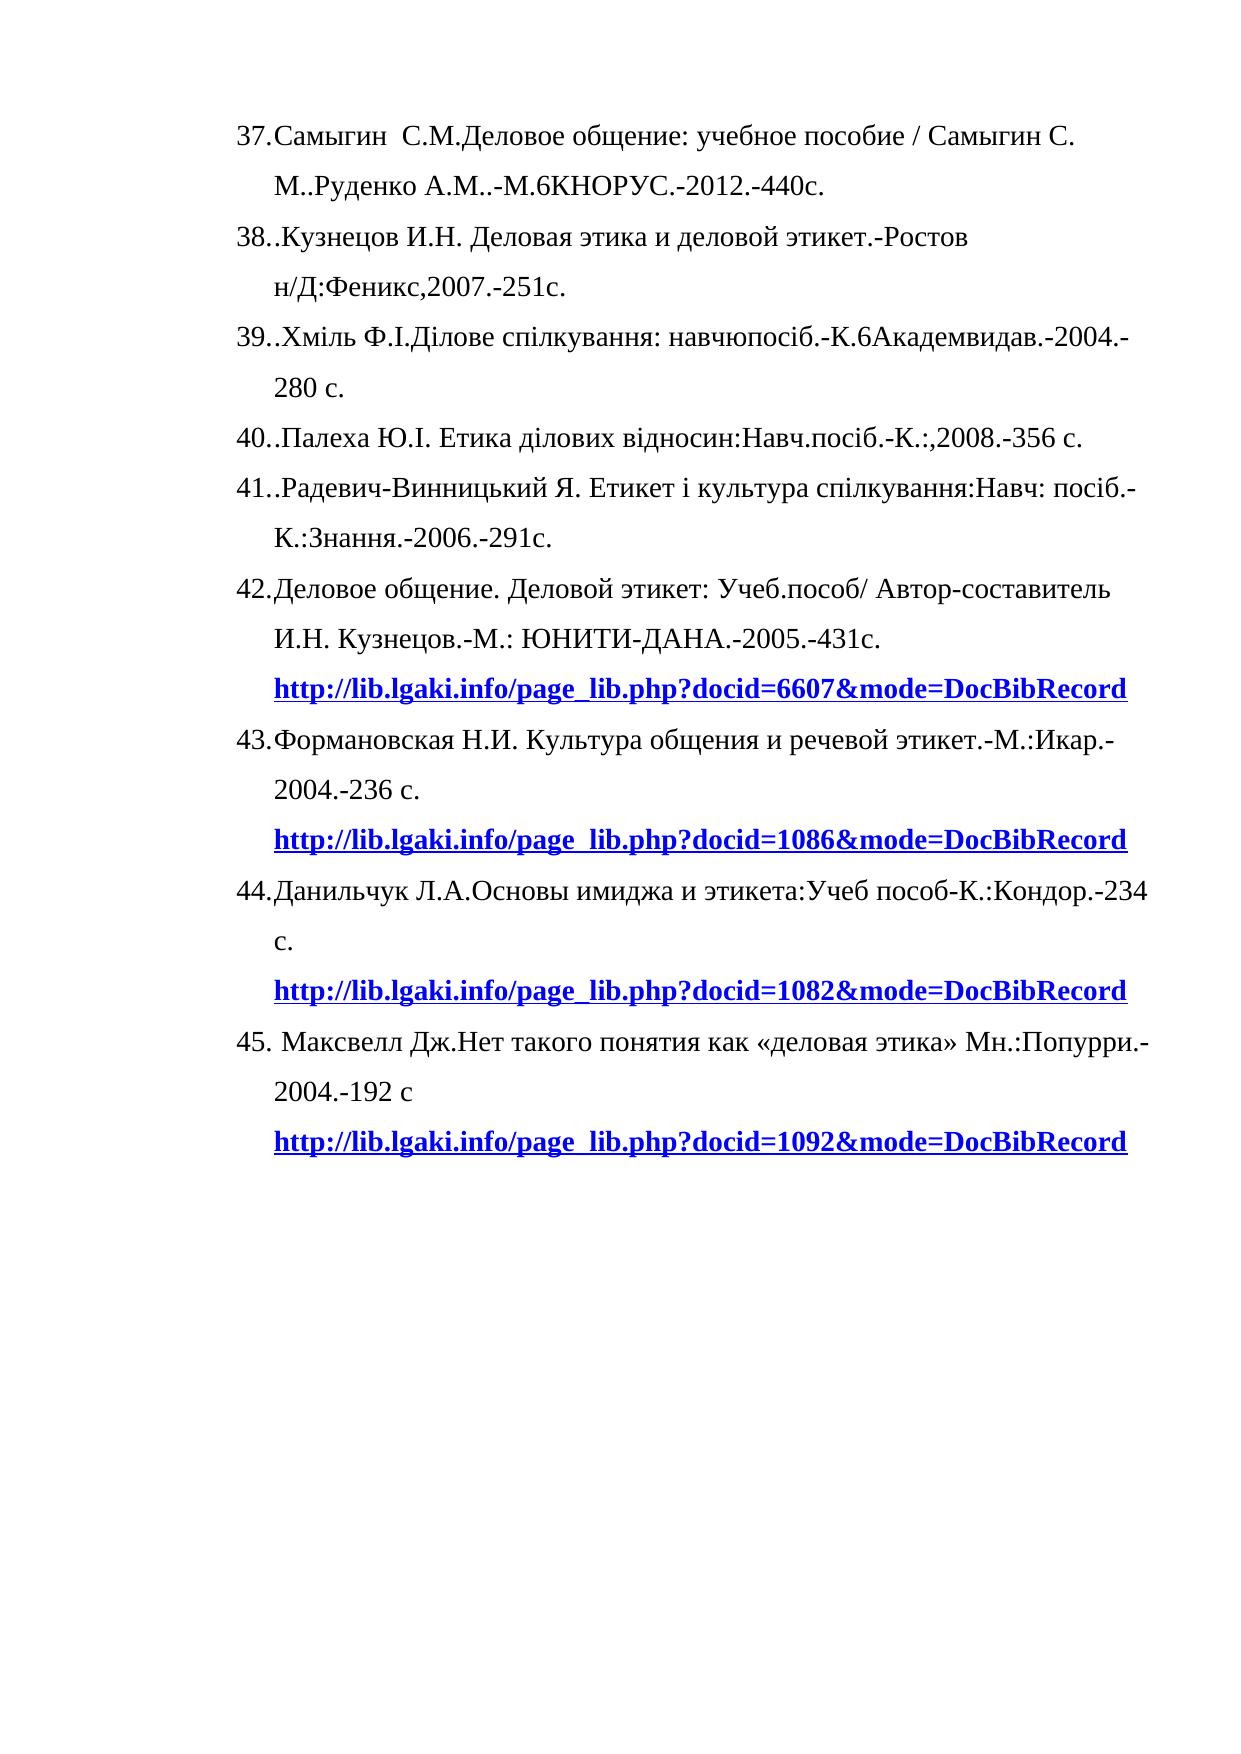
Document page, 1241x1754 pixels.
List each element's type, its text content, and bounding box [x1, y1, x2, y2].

list .Радевич-Винницький Я. Етикет і культура спілкування:Навч: посіб.-К.:Знання.-2006.-291с. [236, 470, 1152, 554]
list .Хміль Ф.І.Ділове спілкування: навчюпосіб.-К.6Академвидав.-2004.-280 с. [236, 319, 1152, 403]
list Данильчук Л.А.Основы имиджа и этикета:Учеб пособ-К.:Кондор.-234 с. [236, 873, 1152, 957]
list http://lib.lgaki.info/page_lib.php?docid=1082&mode=DocBibRecord [273, 973, 1152, 1007]
list http://lib.lgaki.info/page_lib.php?docid=1092&mode=DocBibRecord [273, 1124, 1152, 1158]
list Формановская Н.И. Культура общения и речевой этикет.-М.:Икар.-2004.-236 с. [236, 722, 1152, 806]
list Самыгин С.М.Деловое общение: учебное пособие / Самыгин С. М..Руденко А.М..-М.6КНОРУС.-2012.-440с. [236, 118, 1152, 202]
list Максвелл Дж.Нет такого понятия как «деловая этика» Мн.:Попурри.-2004.-192 с [236, 1024, 1152, 1108]
list http://lib.lgaki.info/page_lib.php?docid=1086&mode=DocBibRecord [273, 822, 1152, 856]
list .Палеха Ю.І. Етика ділових відносин:Навч.посіб.-К.:,2008.-356 с. [236, 420, 1152, 453]
list Деловое общение. Деловой этикет: Учеб.пособ/ Автор-составитель И.Н. Кузнецов.-М.: ЮНИТИ-ДАНА.-2005.-431с. [236, 571, 1152, 655]
list .Кузнецов И.Н. Деловая этика и деловой этикет.-Ростов н/Д:Феникс,2007.-251с. [236, 219, 1152, 303]
list http://lib.lgaki.info/page_lib.php?docid=6607&mode=DocBibRecord [273, 672, 1152, 705]
